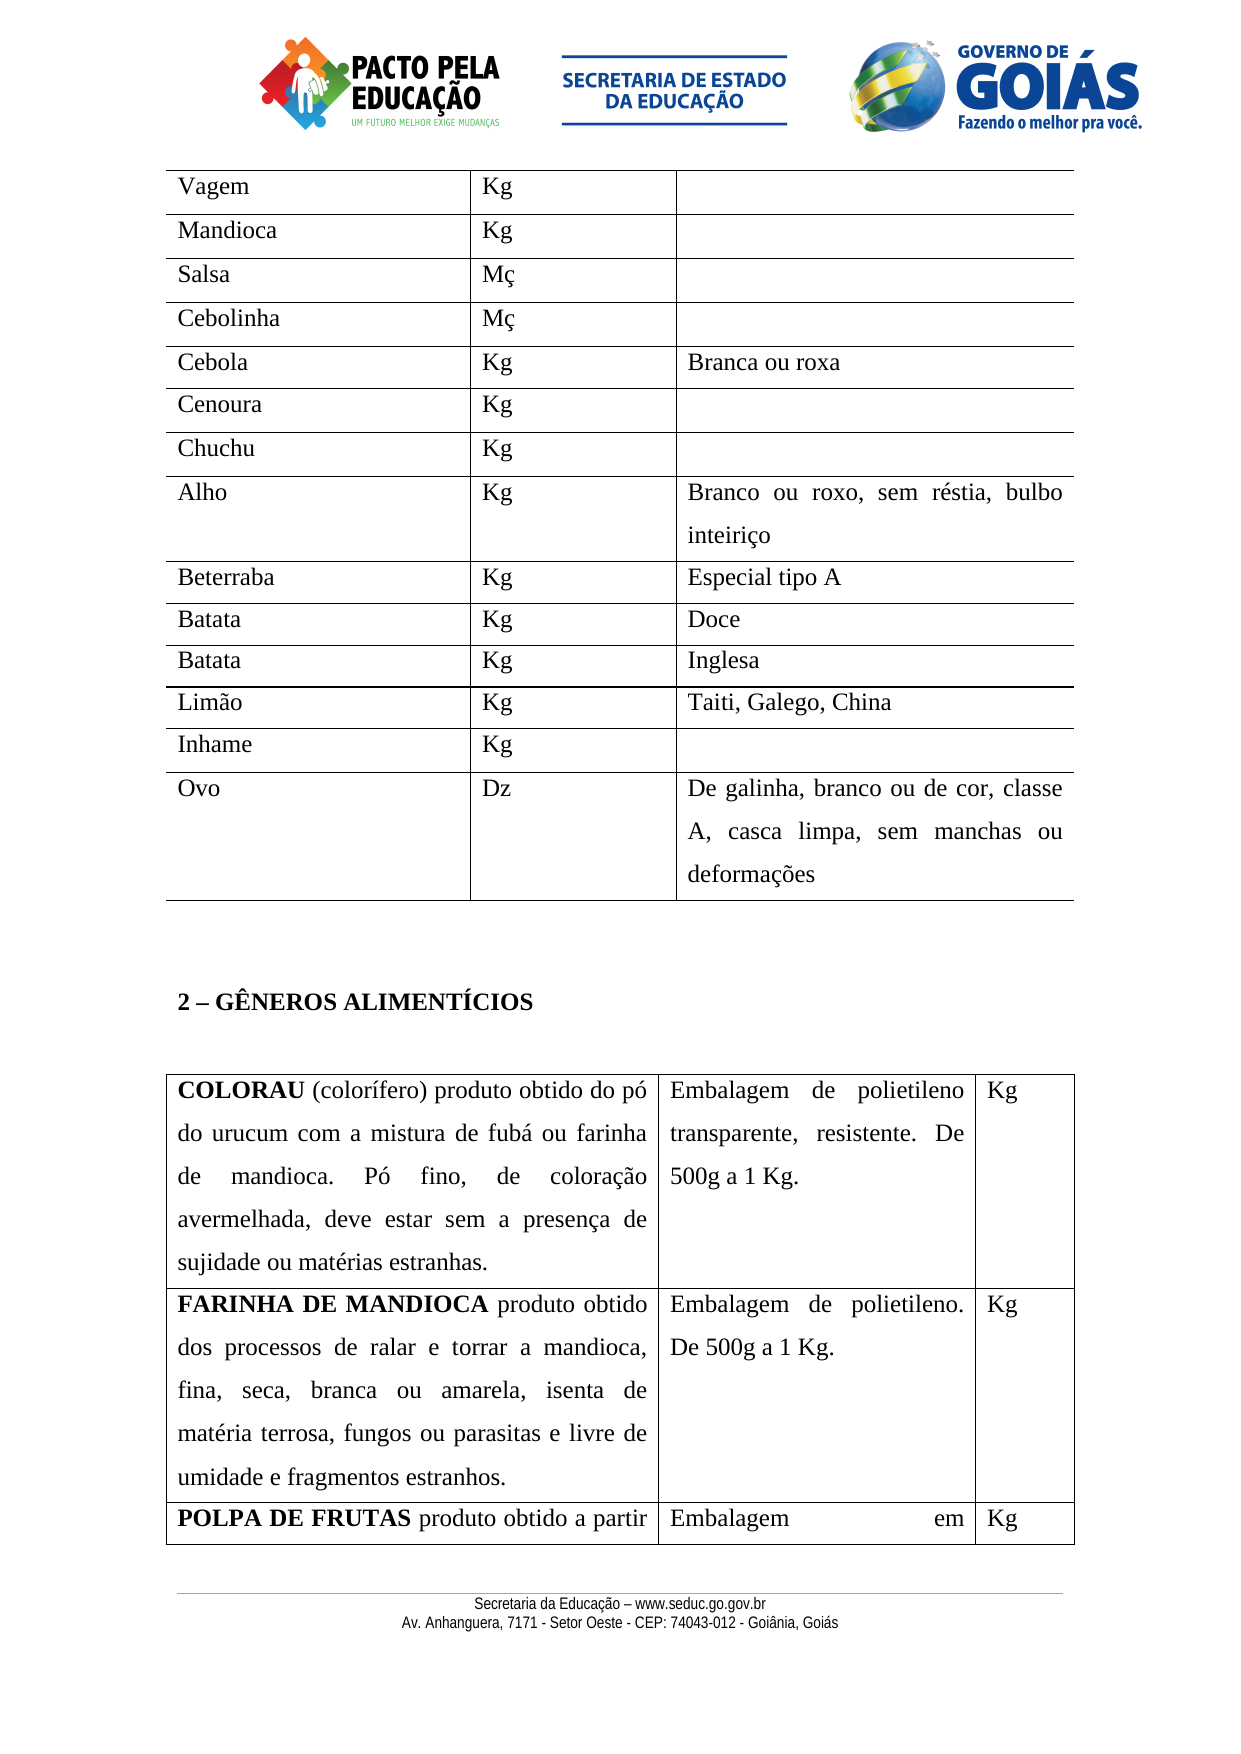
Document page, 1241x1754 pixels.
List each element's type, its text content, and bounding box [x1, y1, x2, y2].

table_cell [677, 215, 1074, 258]
table_cell Mç [471, 259, 676, 302]
table_cell Taiti, Galego, China [677, 688, 1074, 728]
table_cell Chuchu [166, 433, 470, 476]
table_cell [677, 389, 1074, 432]
table_cell Kg [471, 729, 676, 772]
table_cell Batata [166, 604, 470, 644]
table_cell Kg [471, 562, 676, 603]
table_cell Kg [976, 1503, 1074, 1544]
picture [250, 32, 1149, 141]
table_cell Embalagem de polietileno. De 500g a . [659, 1289, 975, 1502]
table_cell Limão [166, 688, 470, 728]
table_cell De galinha, branco ou de cor, classe A, casca limpa, sem manchas ou deformações [677, 773, 1074, 900]
table_cell Kg [471, 688, 676, 728]
table_cell Cebola [166, 347, 470, 388]
table_cell Kg [471, 477, 676, 561]
table_cell Branca ou roxa [677, 347, 1074, 388]
table_cell [677, 433, 1074, 476]
table_cell Inglesa [677, 646, 1074, 686]
table_cell [677, 259, 1074, 302]
table_cell Doce [677, 604, 1074, 644]
table_cell Kg [471, 215, 676, 258]
table_cell Cebolinha [166, 303, 470, 346]
table_cell Dz [471, 773, 676, 900]
table_cell Batata [166, 646, 470, 686]
table_cell Mandioca [166, 215, 470, 258]
table_cell Especial tipo A [677, 562, 1074, 603]
table_cell Kg [471, 171, 676, 214]
table_cell Branco ou roxo, sem réstia, bulbo inteiriço [677, 477, 1074, 561]
table_header Embalagem de polietileno transparente, resistente. De 500g a . [659, 1075, 975, 1288]
table_cell [677, 303, 1074, 346]
table_cell [677, 171, 1074, 214]
table_cell Kg [471, 389, 676, 432]
table_cell Kg [976, 1289, 1074, 1502]
table_cell Vagem [166, 171, 470, 214]
table_cell Inhame [166, 729, 470, 772]
table_cell Kg [471, 646, 676, 686]
table_cell [677, 729, 1074, 772]
table_header Kg [976, 1075, 1074, 1288]
table_cell Alho [166, 477, 470, 561]
table_cell Kg [471, 347, 676, 388]
table_cell Kg [471, 433, 676, 476]
table_cell Ovo [166, 773, 470, 900]
table_cell Kg [471, 604, 676, 644]
table_cell FARINHA DE MANDIOCA produto obtido dos processos de ralar e torrar a mandioca, fina, seca, branca ou amarela, isenta de matéria terrosa, fungos ou parasitas e livre de umidade e fragmentos estranhos. [167, 1289, 658, 1502]
table_cell Cenoura [166, 389, 470, 432]
table_cell Embalagem em polipropileno de baixa densidade atóxico. De 100g até . [659, 1503, 975, 1544]
table_cell Salsa [166, 259, 470, 302]
text 2 – GÊNEROS ALIMENTÍCIOS [177, 987, 1063, 1016]
table_cell Beterraba [166, 562, 470, 603]
table_cell Mç [471, 303, 676, 346]
table_header COLORAU (colorífero) produto obtido do pó do urucum com a mistura de fubá ou farinha de mandioca. Pó fino, de coloração avermelhada, deve estar sem a presença de sujidade ou matérias estranhas. [167, 1075, 658, 1288]
